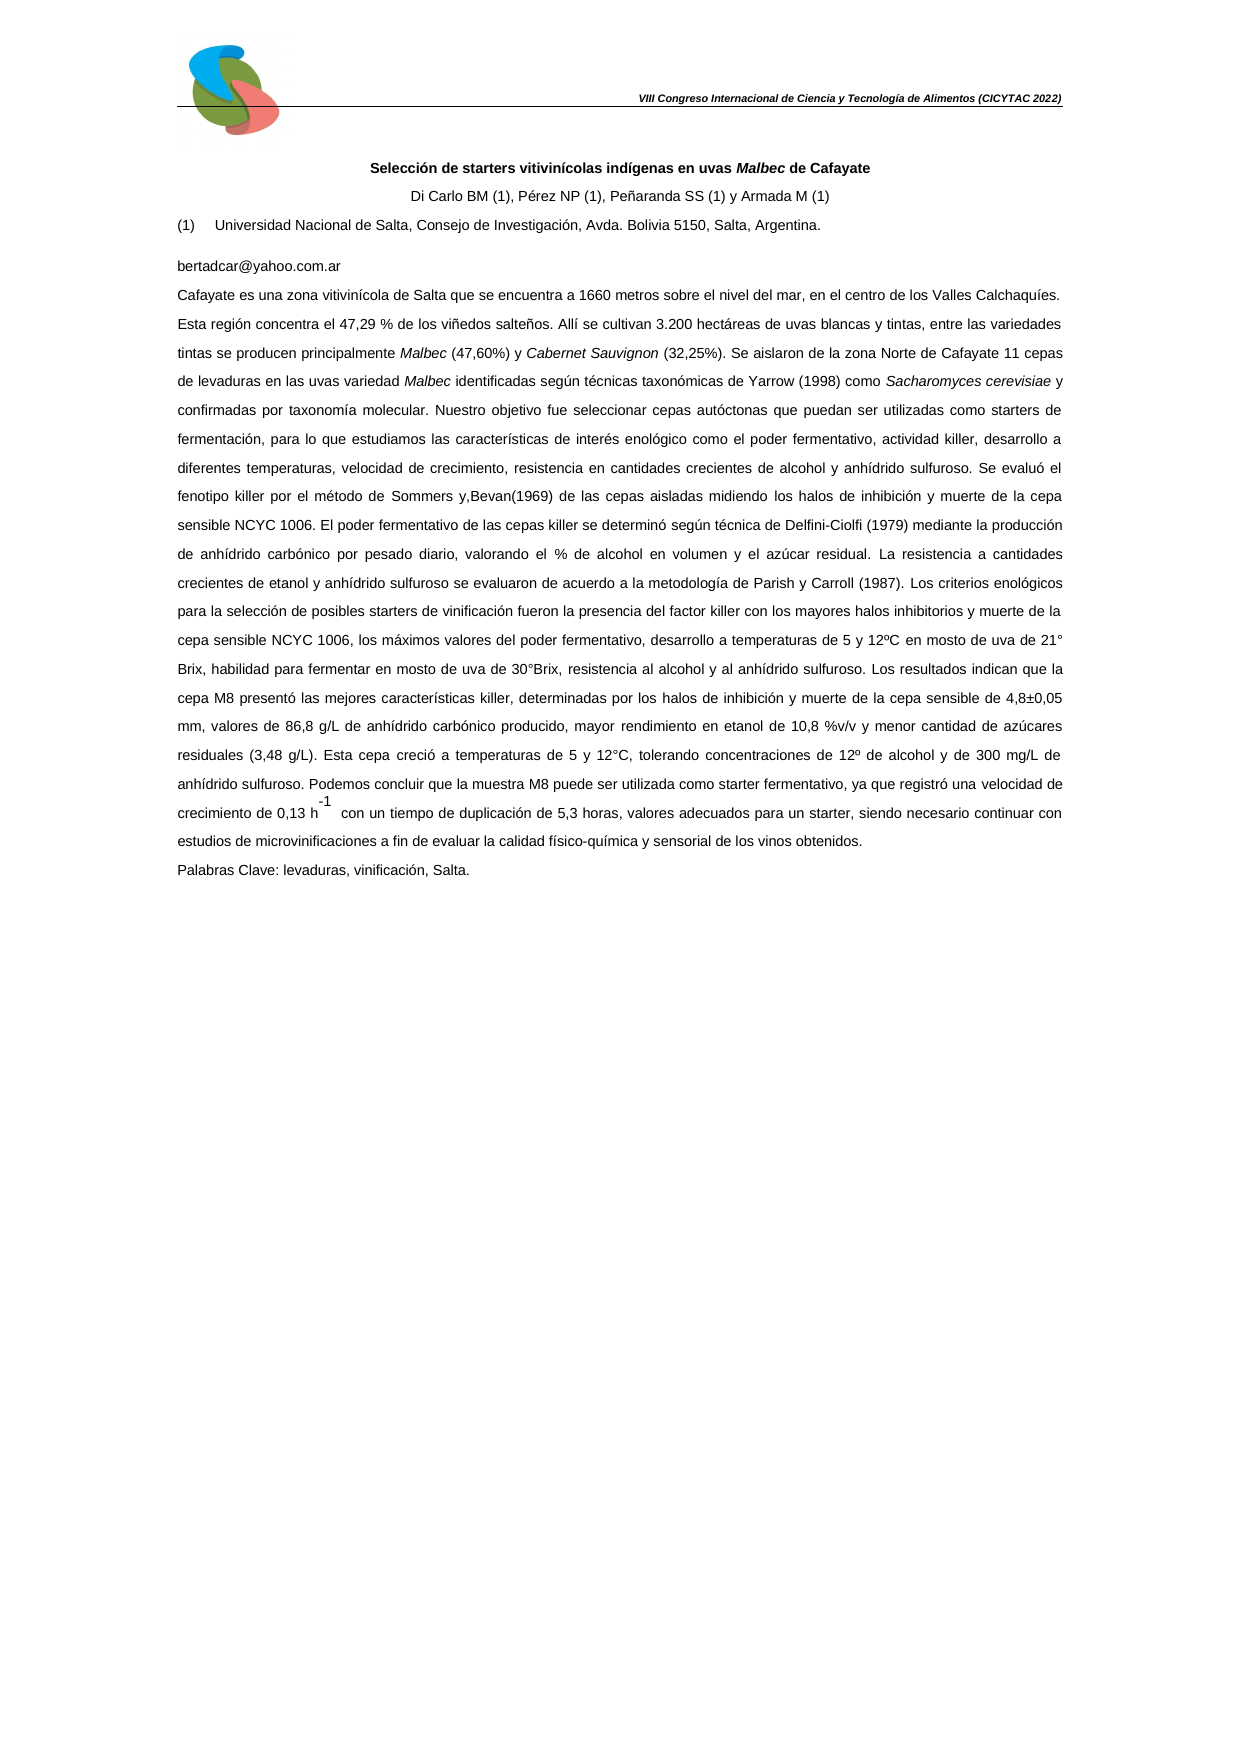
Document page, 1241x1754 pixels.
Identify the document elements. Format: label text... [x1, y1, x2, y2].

text bertadcar@yahoo.com.ar [177, 246, 1063, 275]
picture [178, 107, 289, 146]
text Di Carlo BM (1), Pérez NP (1), Peñaranda SS (1) y Armada M (1) [177, 176, 1063, 205]
text Palabras Clave: levaduras, vinificación, Salta. [177, 850, 1063, 879]
picture [178, 37, 289, 106]
text Cafayate es una zona vitivinícola de Salta que se encuentra a 1660 metros sobre el nivel del mar, en el centro de los Valles Calchaquíes. Esta región concentra el 47,29 % de los viñedos salteños. Allí se cultivan 3.200 hectáreas de uvas blancas y tintas, entre las variedades tintas se producen principalmente Malbec (47,60%) y Cabernet Sauvignon (32,25%). Se aislaron de la zona Norte de Cafayate 11 cepas de levaduras en las uvas variedad Malbec identificadas según técnicas taxonómicas de Yarrow (1998) como Sacharomyces cerevisiae y confirmadas por taxonomía molecular. Nuestro objetivo fue seleccionar cepas autóctonas que puedan ser utilizadas como starters de fermentación, para lo que estudiamos las características de interés enológico como el poder fermentativo, actividad killer, desarrollo a diferentes temperaturas, velocidad de crecimiento, resistencia en cantidades crecientes de alcohol y anhídrido sulfuroso. Se evaluó el fenotipo killer por el método de Sommers y,Bevan(1969) de las cepas aisladas midiendo los halos de inhibición y muerte de la cepa sensible NCYC 1006. El poder fermentativo de las cepas killer se determinó según técnica de Delfini-Ciolfi (1979) mediante la producción de anhídrido carbónico por pesado diario, valorando el % de alcohol en volumen y el azúcar residual. La resistencia a cantidades crecientes de etanol y anhídrido sulfuroso se evaluaron de acuerdo a la metodología de Parish y Carroll (1987). Los criterios enológicos para la selección de posibles starters de vinificación fueron la presencia del factor killer con los mayores halos inhibitorios y muerte de la cepa sensible NCYC 1006, los máximos valores del poder fermentativo, desarrollo a temperaturas de 5 y 12ºC en mosto de uva de 21° Brix, habilidad para fermentar en mosto de uva de 30°Brix, resistencia al alcohol y al anhídrido sulfuroso. Los resultados indican que la cepa M8 presentó las mejores características killer, determinadas por los halos de inhibición y muerte de la cepa sensible de 4,8±0,05 mm, valores de 86,8 g/L de anhídrido carbónico producido, mayor rendimiento en etanol de 10,8 %v/v y menor cantidad de azúcares residuales (3,48 g/L). Esta cepa creció a temperaturas de 5 y 12°C, tolerando concentraciones de 12º de alcohol y de 300 mg/L de anhídrido sulfuroso. Podemos concluir que la muestra M8 puede ser utilizada como starter fermentativo, ya que registró una velocidad de crecimiento de 0,13 h-1 con un tiempo de duplicación de 5,3 horas, valores adecuados para un starter, siendo necesario continuar con estudios de microvinificaciones a fin de evaluar la calidad físico-química y sensorial de los vinos obtenidos. [177, 275, 1063, 850]
list Universidad Nacional de Salta, Consejo de Investigación, Avda. Bolivia 5150, Salta, Argentina. [177, 205, 1063, 234]
text Selección de starters vitivinícolas indígenas en uvas Malbec de Cafayate [177, 147, 1063, 176]
